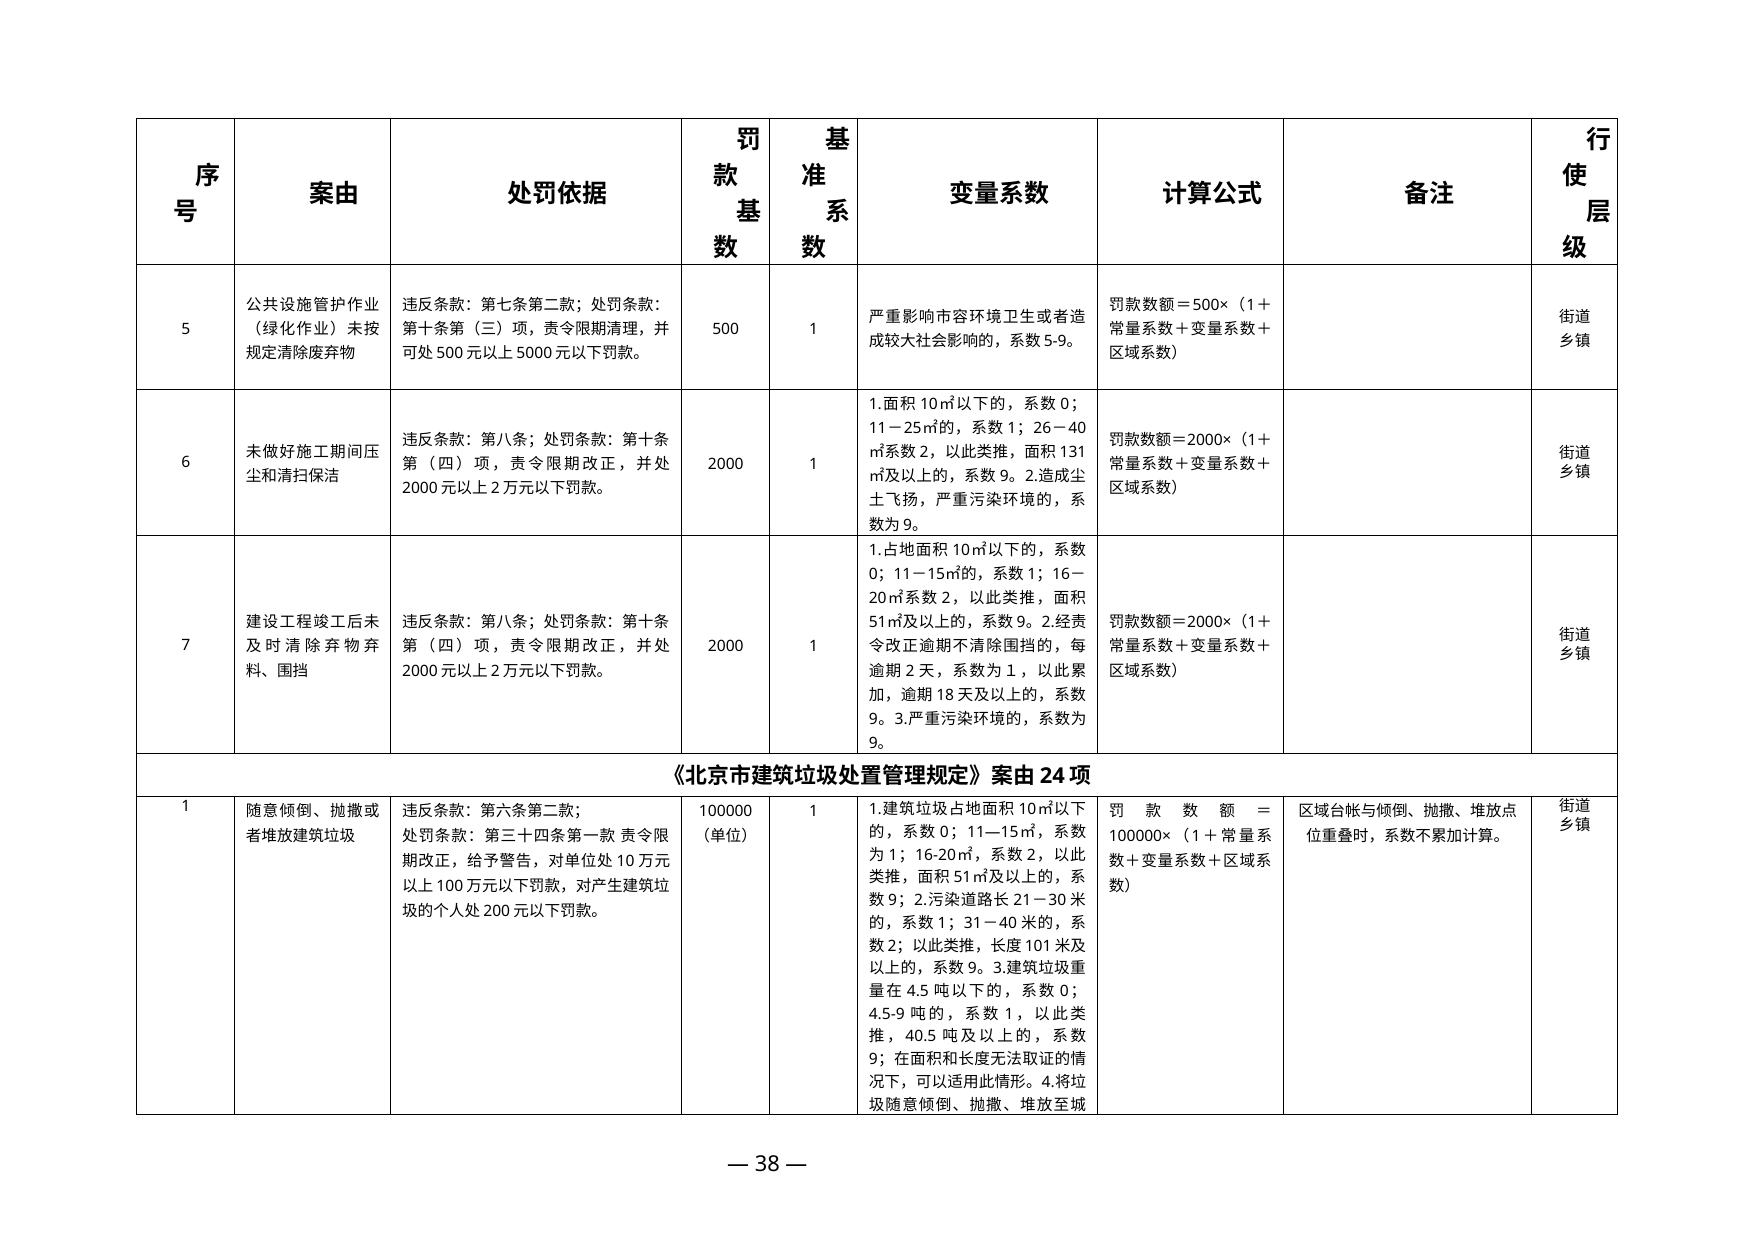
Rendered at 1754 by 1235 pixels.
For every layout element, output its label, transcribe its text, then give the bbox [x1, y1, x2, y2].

table_cell 1.占地面积10㎡以下的，系数0；11－15㎡的，系数1；16－20㎡系数2，以此类推，面积 51㎡及以上的，系数9。2.经责令改正逾期不清除围挡的，每逾期2天，系数为１，以此累加，逾期18天及以上的，系数9。3.严重污染环境的，系数为9。 [858, 536, 1097, 753]
table_cell 1.面积10㎡以下的，系数0；11－25㎡的，系数1；26－40㎡系数2，以此类推，面积131㎡及以上的，系数9。2.造成尘土飞扬，严重污染环境的，系数为9。 [858, 390, 1097, 535]
table_cell 罚款数额＝100000×（1＋常量系数＋变量系数＋区域系数） [1098, 797, 1283, 1114]
table_cell [1284, 265, 1531, 389]
table_header 行使 层级 [1532, 119, 1617, 264]
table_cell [858, 797, 1097, 1114]
table_cell 街道 乡镇 [1532, 797, 1617, 1114]
table_cell 罚款数额＝500×（1＋常量系数＋变量系数＋区域系数） [1098, 265, 1283, 389]
table_cell [1284, 536, 1531, 753]
table_cell 7 [137, 536, 234, 753]
table_cell 1 [770, 390, 857, 535]
table_cell 1 [770, 536, 857, 753]
table_cell 2000 [682, 390, 769, 535]
table_cell 100000 （单位） [682, 797, 769, 1114]
table_cell 罚款数额＝2000×（1＋常量系数＋变量系数＋区域系数） [1098, 390, 1283, 535]
table_cell 街道 乡镇 [1532, 390, 1617, 535]
table_cell 未做好施工期间压尘和清扫保洁 [235, 390, 390, 535]
table_header 计算公式 [1098, 119, 1283, 264]
table_cell [1284, 390, 1531, 535]
table_header 备注 [1284, 119, 1531, 264]
table_cell 1 [770, 265, 857, 389]
table_cell 6 [137, 390, 234, 535]
table_header 序号 [137, 119, 234, 264]
table_cell 1 [770, 797, 857, 1114]
table_cell 《北京市建筑垃圾处置管理规定》案由24项 [137, 754, 1617, 796]
table_cell 违反条款：第八条；处罚条款：第十条第（四）项，责令限期改正，并处2000元以上2万元以下罚款。 [391, 390, 681, 535]
table_cell 违反条款：第七条第二款；处罚条款：第十条第（三）项，责令限期清理，并可处500元以上5000元以下罚款。 [391, 265, 681, 389]
table_cell 2000 [682, 536, 769, 753]
table_cell 随意倾倒、抛撒或者堆放建筑垃圾 [235, 797, 390, 1114]
table_cell 罚款数额＝2000×（1＋常量系数＋变量系数＋区域系数） [1098, 536, 1283, 753]
table_header 案由 [235, 119, 390, 264]
table_cell 公共设施管护作业（绿化作业）未按规定清除废弃物 [235, 265, 390, 389]
table_header 处罚依据 [391, 119, 681, 264]
table_cell 街道 乡镇 [1532, 536, 1617, 753]
table_cell 街道 乡镇 [1532, 265, 1617, 389]
table_cell 违反条款：第八条；处罚条款：第十条第（四）项，责令限期改正，并处2000元以上2万元以下罚款。 [391, 536, 681, 753]
table_cell 严重影响市容环境卫生或者造成较大社会影响的，系数5-9。 [858, 265, 1097, 389]
table_cell 区域台帐与倾倒、抛撒、堆放点位重叠时，系数不累加计算。 [1284, 797, 1531, 1114]
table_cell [391, 797, 681, 1114]
table_header 变量系数 [858, 119, 1097, 264]
table_header 基准 系数 [770, 119, 857, 264]
table_header 罚款 基数 [682, 119, 769, 264]
table_cell 建设工程竣工后未及时清除弃物弃料、围挡 [235, 536, 390, 753]
table_cell 500 [682, 265, 769, 389]
table_cell 5 [137, 265, 234, 389]
table_cell 1 [137, 797, 234, 1114]
